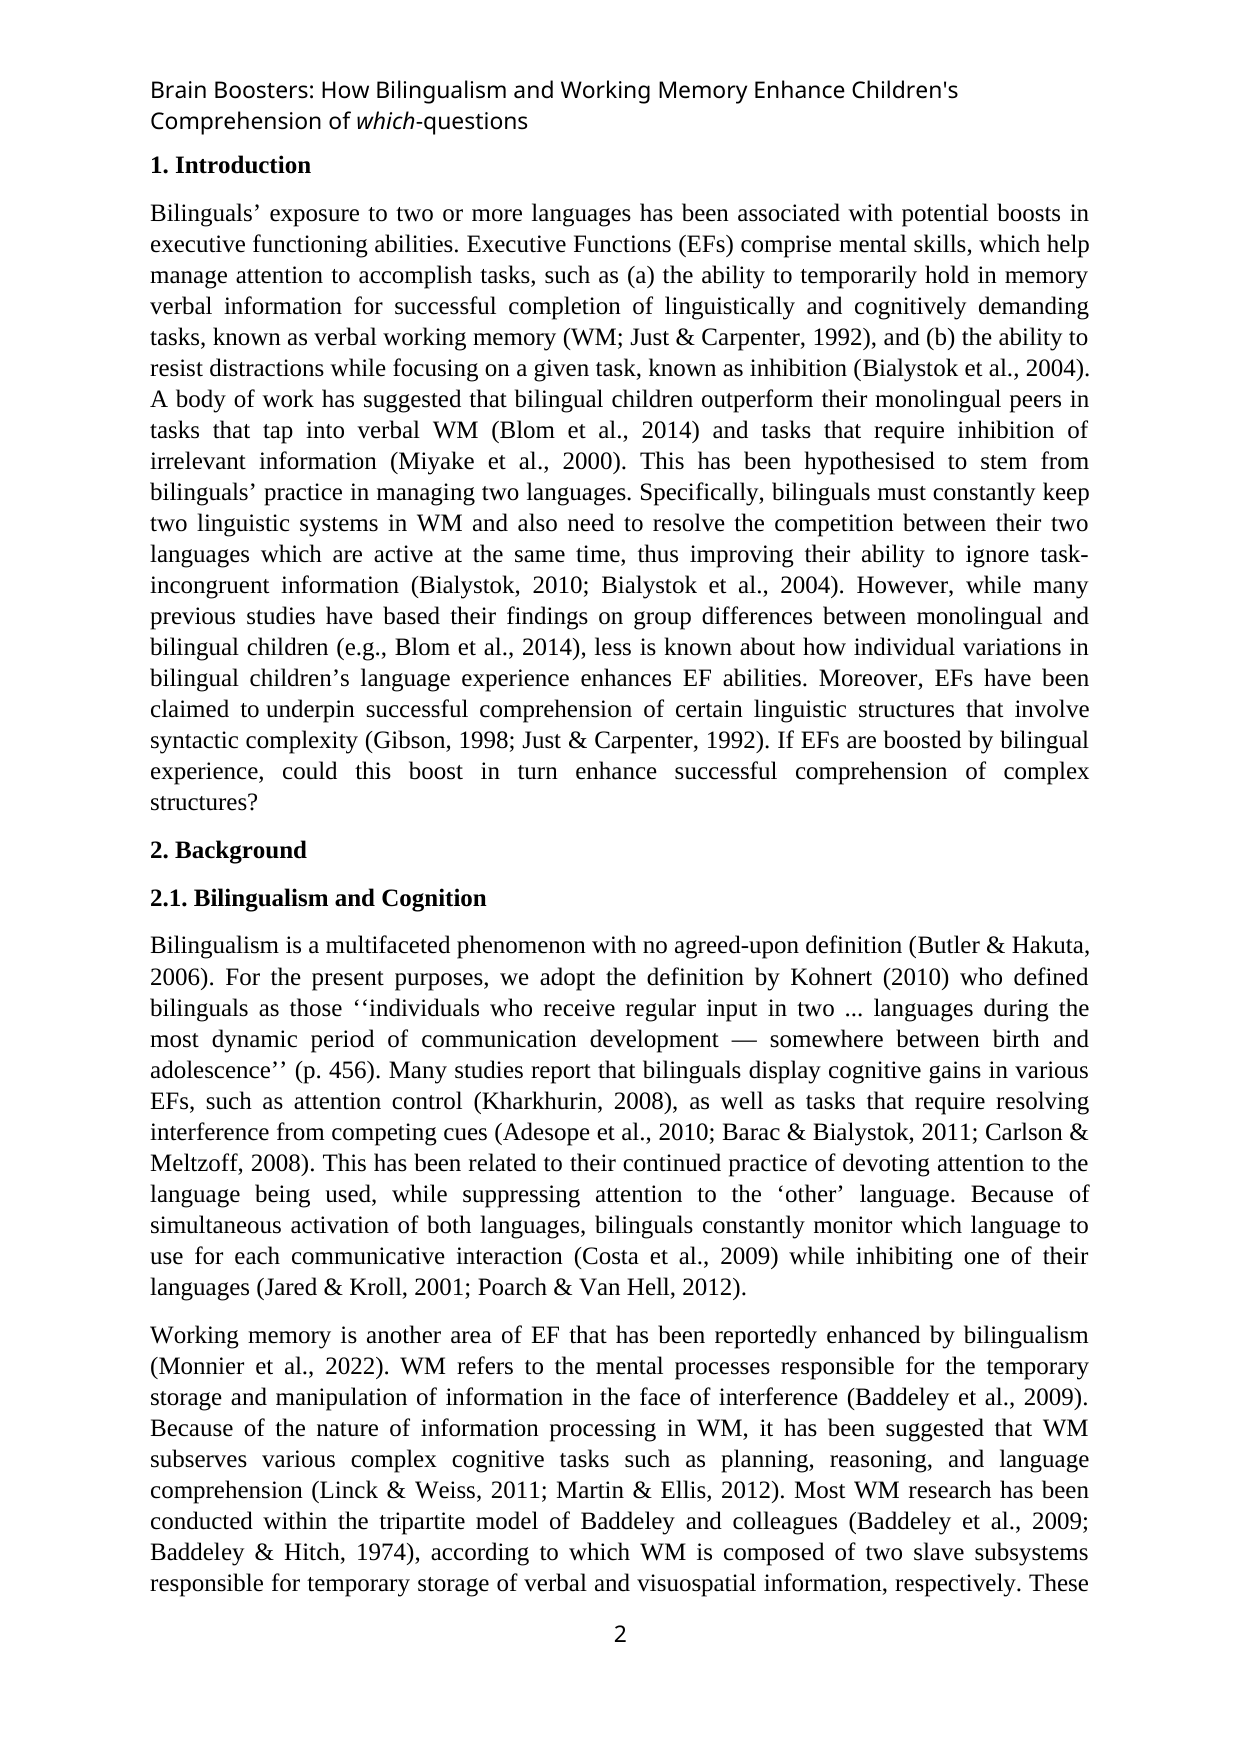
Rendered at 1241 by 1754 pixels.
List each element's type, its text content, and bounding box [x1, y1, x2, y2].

text 2.1. Bilingualism and Cognition [150, 883, 1090, 912]
text 2. Background [150, 835, 1090, 864]
text Bilingualism is a multifaceted phenomenon with no agreed-upon definition (Butler & Hakuta, 2006). For the present purposes, we adopt the definition by Kohnert (2010) who defined bilinguals as those ‘‘individuals who receive regular input in two ... languages during the most dynamic period of communication development — somewhere between birth and adolescence’’ (p. 456). Many studies report that bilinguals display cognitive gains in various EFs, such as attention control (Kharkhurin, 2008), as well as tasks that require resolving interference from competing cues (Adesope et al., 2010; Barac & Bialystok, 2011; Carlson & Meltzoff, 2008). This has been related to their continued practice of devoting attention to the language being used, while suppressing attention to the ‘other’ language. Because of simultaneous activation of both languages, bilinguals constantly monitor which language to use for each communicative interaction (Costa et al., 2009) while inhibiting one of their languages (Jared & Kroll, 2001; Poarch & Van Hell, 2012). [150, 931, 1090, 1301]
text 1. Introduction [150, 150, 1090, 179]
text Bilinguals’ exposure to two or more languages has been associated with potential boosts in executive functioning abilities. Executive Functions (EFs) comprise mental skills, which help manage attention to accomplish tasks, such as (a) the ability to temporarily hold in memory verbal information for successful completion of linguistically and cognitively demanding tasks, known as verbal working memory (WM; Just & Carpenter, 1992), and (b) the ability to resist distractions while focusing on a given task, known as inhibition (Bialystok et al., 2004). A body of work has suggested that bilingual children outperform their monolingual peers in tasks that tap into verbal WM (Blom et al., 2014) and tasks that require inhibition of irrelevant information (Miyake et al., 2000). This has been hypothesised to stem from bilinguals’ practice in managing two languages. Specifically, bilinguals must constantly keep two linguistic systems in WM and also need to resolve the competition between their two languages which are active at the same time, thus improving their ability to ignore task-incongruent information (Bialystok, 2010; Bialystok et al., 2004). However, while many previous studies have based their findings on group differences between monolingual and bilingual children (e.g., Blom et al., 2014), less is known about how individual variations in bilingual children’s language experience enhances EF abilities. Moreover, EFs have been claimed to underpin successful comprehension of certain linguistic structures that involve syntactic complexity (Gibson, 1998; Just & Carpenter, 1992). If EFs are boosted by bilingual experience, could this boost in turn enhance successful comprehension of complex structures? [150, 198, 1090, 816]
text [150, 1320, 1090, 1597]
